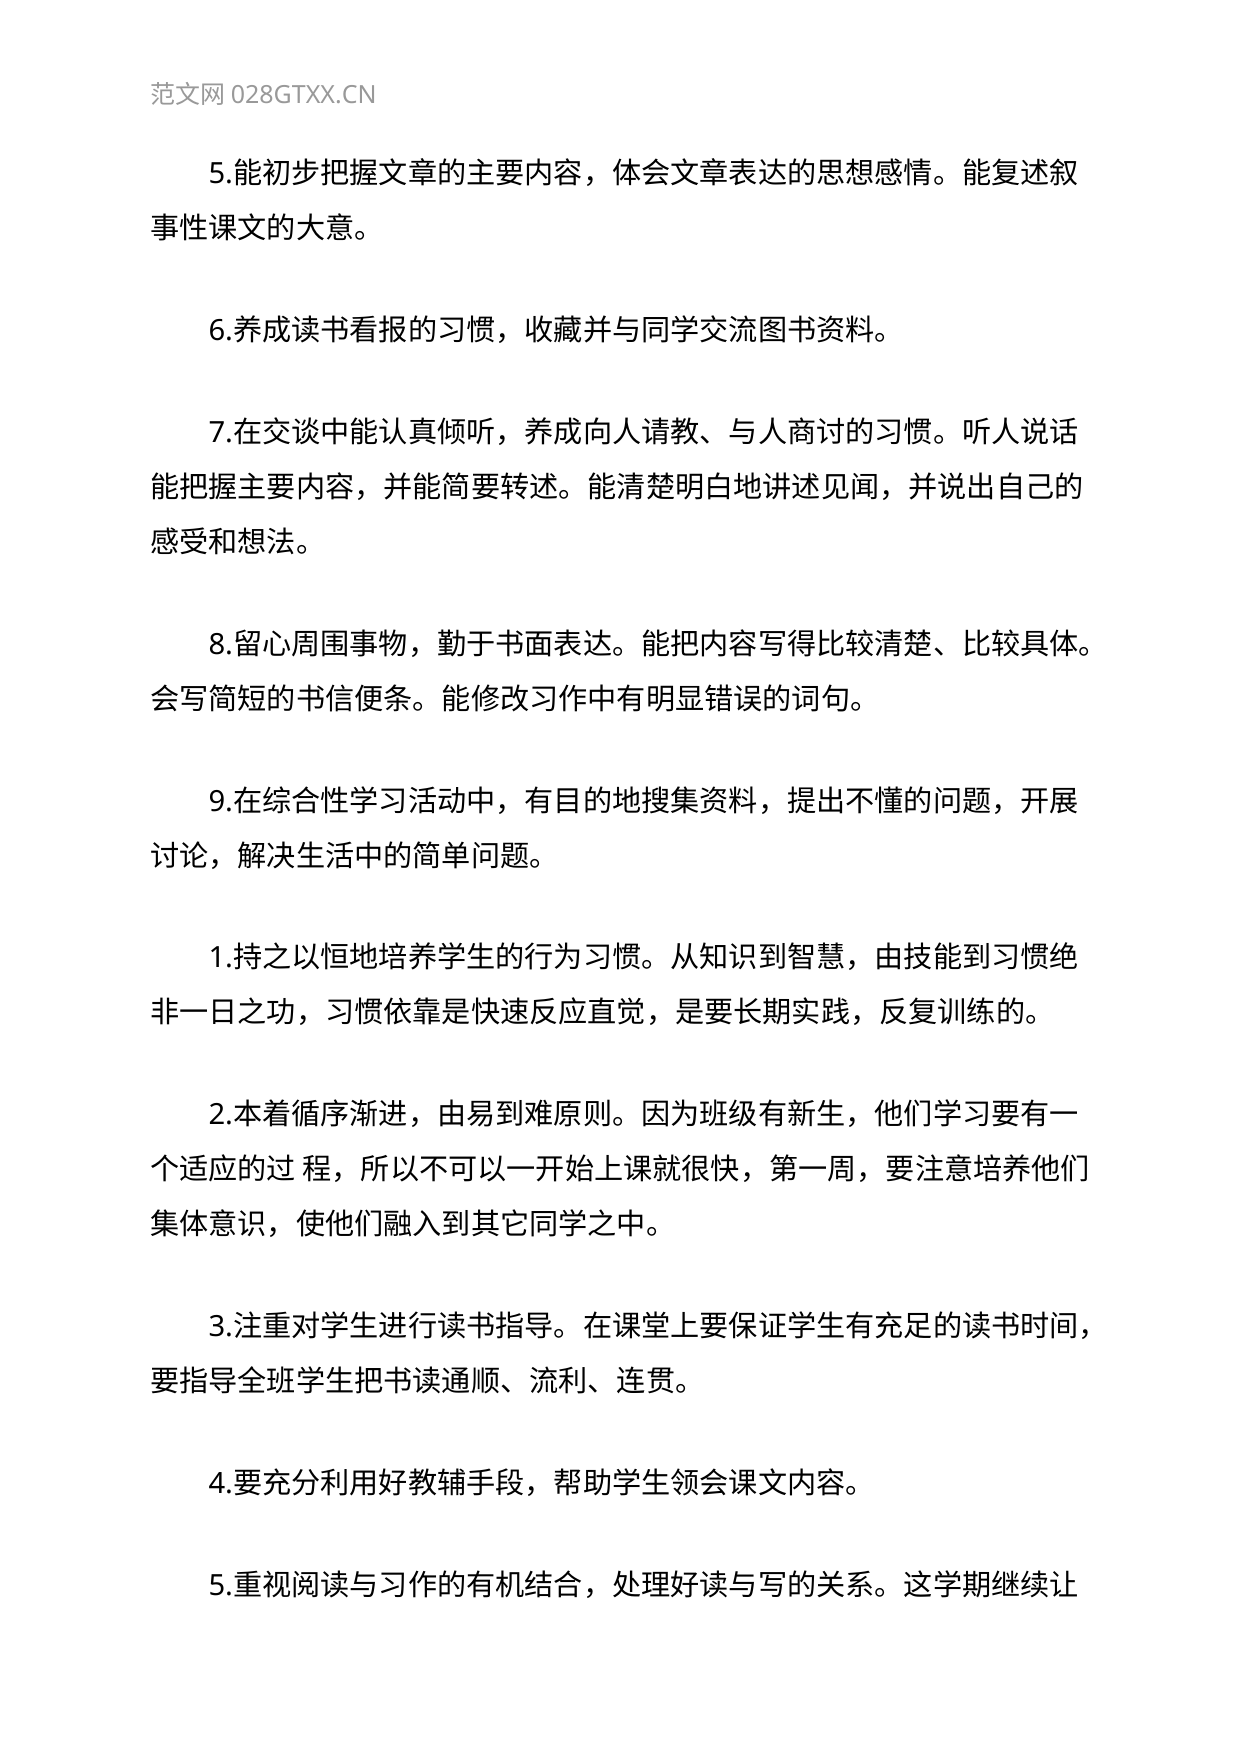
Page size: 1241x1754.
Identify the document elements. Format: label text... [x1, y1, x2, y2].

text 6.养成读书看报的习惯，收藏并与同学交流图书资料。 [150, 307, 1090, 349]
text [150, 1561, 1090, 1603]
text 3.注重对学生进行读书指导。在课堂上要保证学生有充足的读书时间，要指导全班学生把书读通顺、流利、连贯。 [150, 1302, 1090, 1400]
text 2.本着循序渐进，由易到难原则。因为班级有新生，他们学习要有一个适应的过 程，所以不可以一开始上课就很快，第一周，要注意培养他们集体意识，使他们融入到其它同学之中。 [150, 1091, 1090, 1243]
text 5.能初步把握文章的主要内容，体会文章表达的思想感情。能复述叙事性课文的大意。 [150, 150, 1090, 247]
text 1.持之以恒地培养学生的行为习惯。从知识到智慧，由技能到习惯绝非一日之功，习惯依靠是快速反应直觉，是要长期实践，反复训练的。 [150, 934, 1090, 1031]
text 4.要充分利用好教辅手段，帮助学生领会课文内容。 [150, 1459, 1090, 1502]
text 9.在综合性学习活动中，有目的地搜集资料，提出不懂的问题，开展讨论，解决生活中的简单问题。 [150, 777, 1090, 874]
text 8.留心周围事物，勤于书面表达。能把内容写得比较清楚、比较具体。会写简短的书信便条。能修改习作中有明显错误的词句。 [150, 620, 1090, 718]
text 7.在交谈中能认真倾听，养成向人请教、与人商讨的习惯。听人说话能把握主要内容，并能简要转述。能清楚明白地讲述见闻，并说出自己的感受和想法。 [150, 409, 1090, 561]
